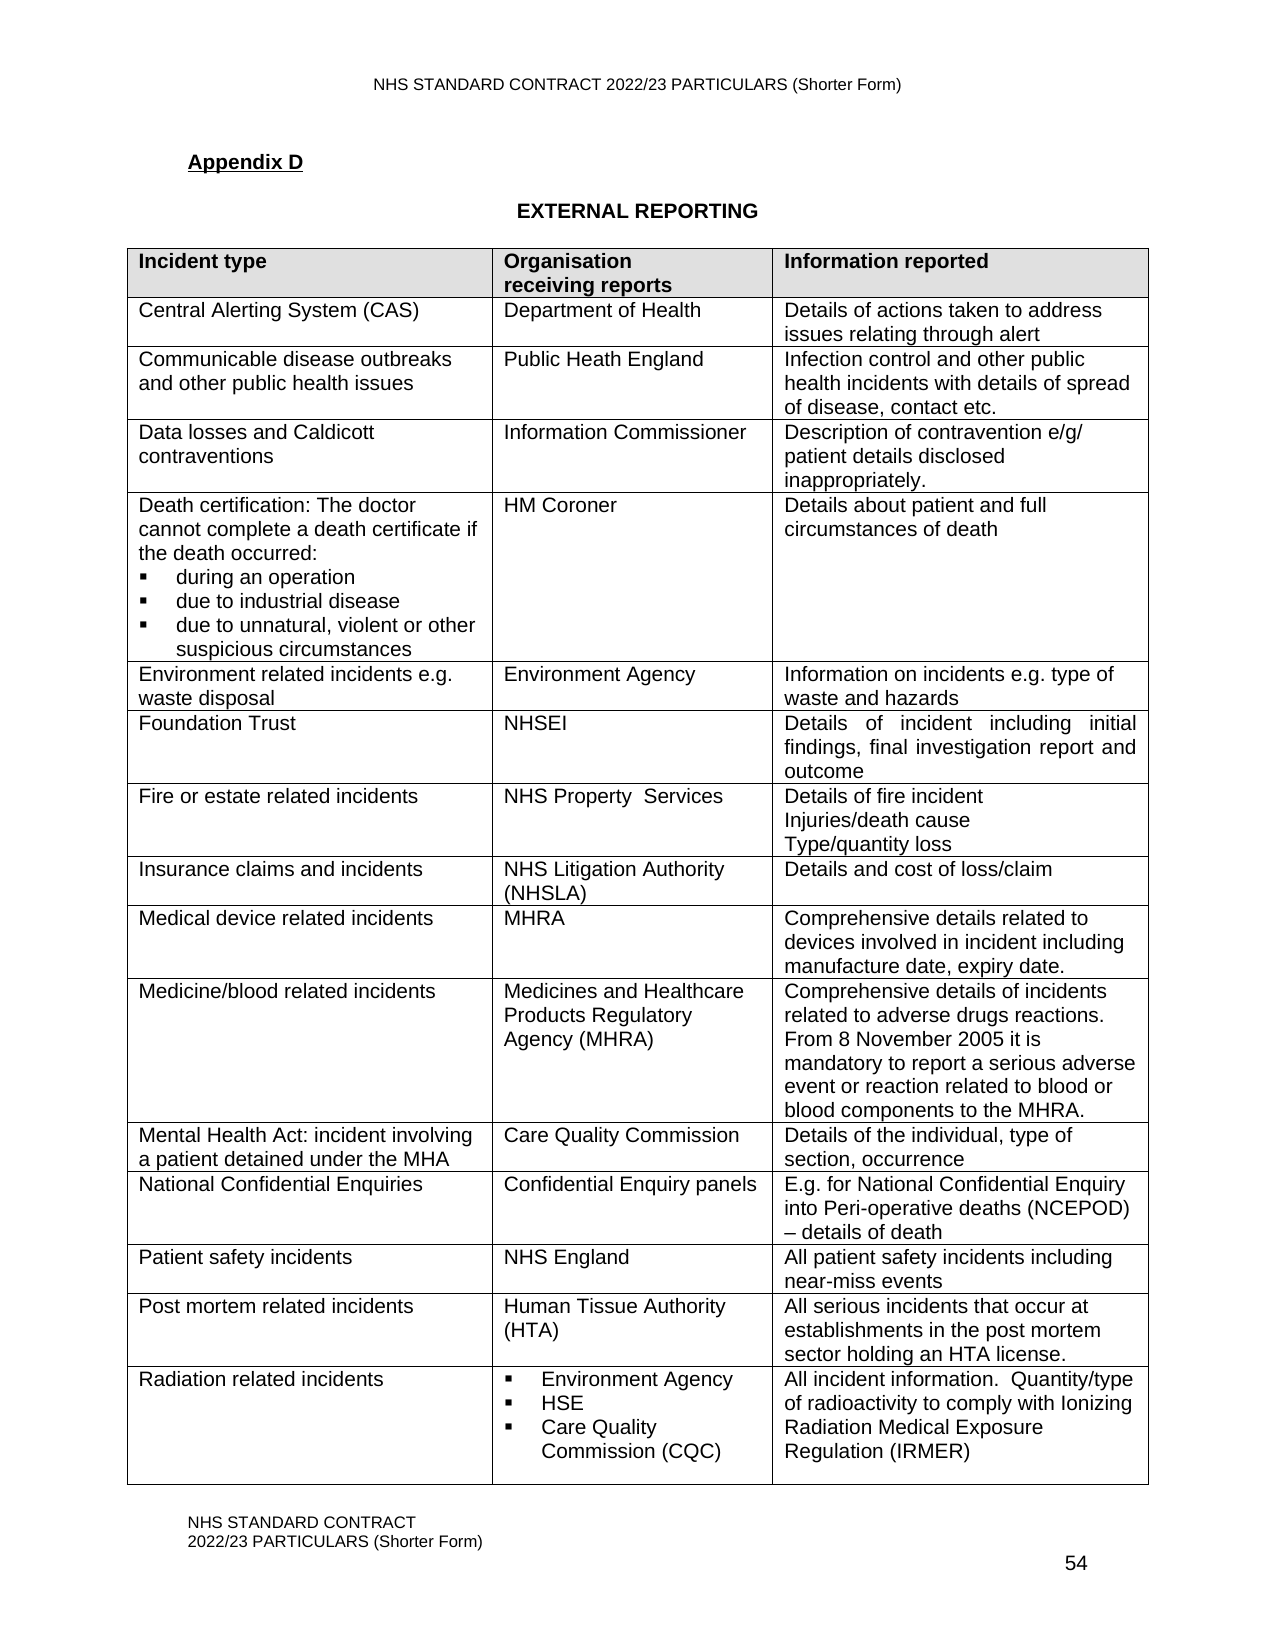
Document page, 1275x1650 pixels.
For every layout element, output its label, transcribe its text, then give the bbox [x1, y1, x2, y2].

table_cell Details about patient and full circumstances of death [773, 493, 1148, 661]
table_cell Details of actions taken to address issues relating through alert [773, 298, 1148, 346]
table_cell Patient safety incidents [128, 1245, 492, 1293]
table_cell Medicines and Healthcare Products Regulatory Agency (MHRA) [493, 979, 772, 1122]
table_cell HM Coroner [493, 493, 772, 661]
table_cell Infection control and other public health incidents with details of spread of disease, contact etc. [773, 347, 1148, 419]
table_cell Post mortem related incidents [128, 1294, 492, 1366]
table_cell NHS Litigation Authority (NHSLA) [493, 857, 772, 904]
table_cell Department of Health [493, 298, 772, 346]
table_cell Insurance claims and incidents [128, 857, 492, 904]
table_cell NHS England [493, 1245, 772, 1293]
table_cell Communicable disease outbreaks and other public health issues [128, 347, 492, 419]
table_cell Mental Health Act: incident involving a patient detained under the MHA [128, 1123, 492, 1171]
table_cell Data losses and Caldicott contraventions [128, 420, 492, 492]
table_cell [773, 1367, 1148, 1484]
table_cell Care Quality Commission [493, 1123, 772, 1171]
table_cell Medical device related incidents [128, 906, 492, 977]
table_cell E.g. for National Confidential Enquiry into Peri-operative deaths (NCEPOD) – details of death [773, 1172, 1148, 1244]
text Appendix D [187, 150, 1087, 174]
table_cell Foundation Trust [128, 711, 492, 783]
table_cell Details of the individual, type of section, occurrence [773, 1123, 1148, 1171]
table_cell Environment Agency [493, 662, 772, 710]
table_cell All serious incidents that occur at establishments in the post mortem sector holding an HTA license. [773, 1294, 1148, 1366]
table_cell National Confidential Enquiries [128, 1172, 492, 1244]
table_cell Details of incident including initial findings, final investigation report and outcome [773, 711, 1148, 783]
table_cell Medicine/blood related incidents [128, 979, 492, 1122]
table_cell Comprehensive details of incidents related to adverse drugs reactions. From 8 November 2005 it is mandatory to report a serious adverse event or reaction related to blood or blood components to the MHRA. [773, 979, 1148, 1122]
table_cell MHRA [493, 906, 772, 977]
table_header Incident type [128, 249, 492, 297]
table_cell Environment related incidents e.g. waste disposal [128, 662, 492, 710]
table_cell Confidential Enquiry panels [493, 1172, 772, 1244]
table_cell Information on incidents e.g. type of waste and hazards [773, 662, 1148, 710]
table_cell NHS Property Services [493, 784, 772, 856]
table_cell Public Heath England [493, 347, 772, 419]
text EXTERNAL REPORTING [187, 199, 1087, 223]
table_cell NHSEI [493, 711, 772, 783]
table_cell Details and cost of loss/claim [773, 857, 1148, 904]
table_cell Central Alerting System (CAS) [128, 298, 492, 346]
table_cell All patient safety incidents including near-miss events [773, 1245, 1148, 1293]
table_header Organisation receiving reports [493, 249, 772, 297]
table_cell Comprehensive details related to devices involved in incident including manufacture date, expiry date. [773, 906, 1148, 977]
table_cell Description of contravention e/g/ patient details disclosed inappropriately. [773, 420, 1148, 492]
table_cell Death certification: The doctor cannot complete a death certificate if the death occurred: during an operation due to industrial disease due to unnatural, violent or other suspicious circumstances [128, 493, 492, 661]
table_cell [128, 1367, 492, 1484]
table_cell Human Tissue Authority (HTA) [493, 1294, 772, 1366]
table_header Information reported [773, 249, 1148, 297]
table_cell Fire or estate related incidents [128, 784, 492, 856]
table_cell Information Commissioner [493, 420, 772, 492]
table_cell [493, 1367, 772, 1484]
table_cell Details of fire incident Injuries/death cause Type/quantity loss [773, 784, 1148, 856]
